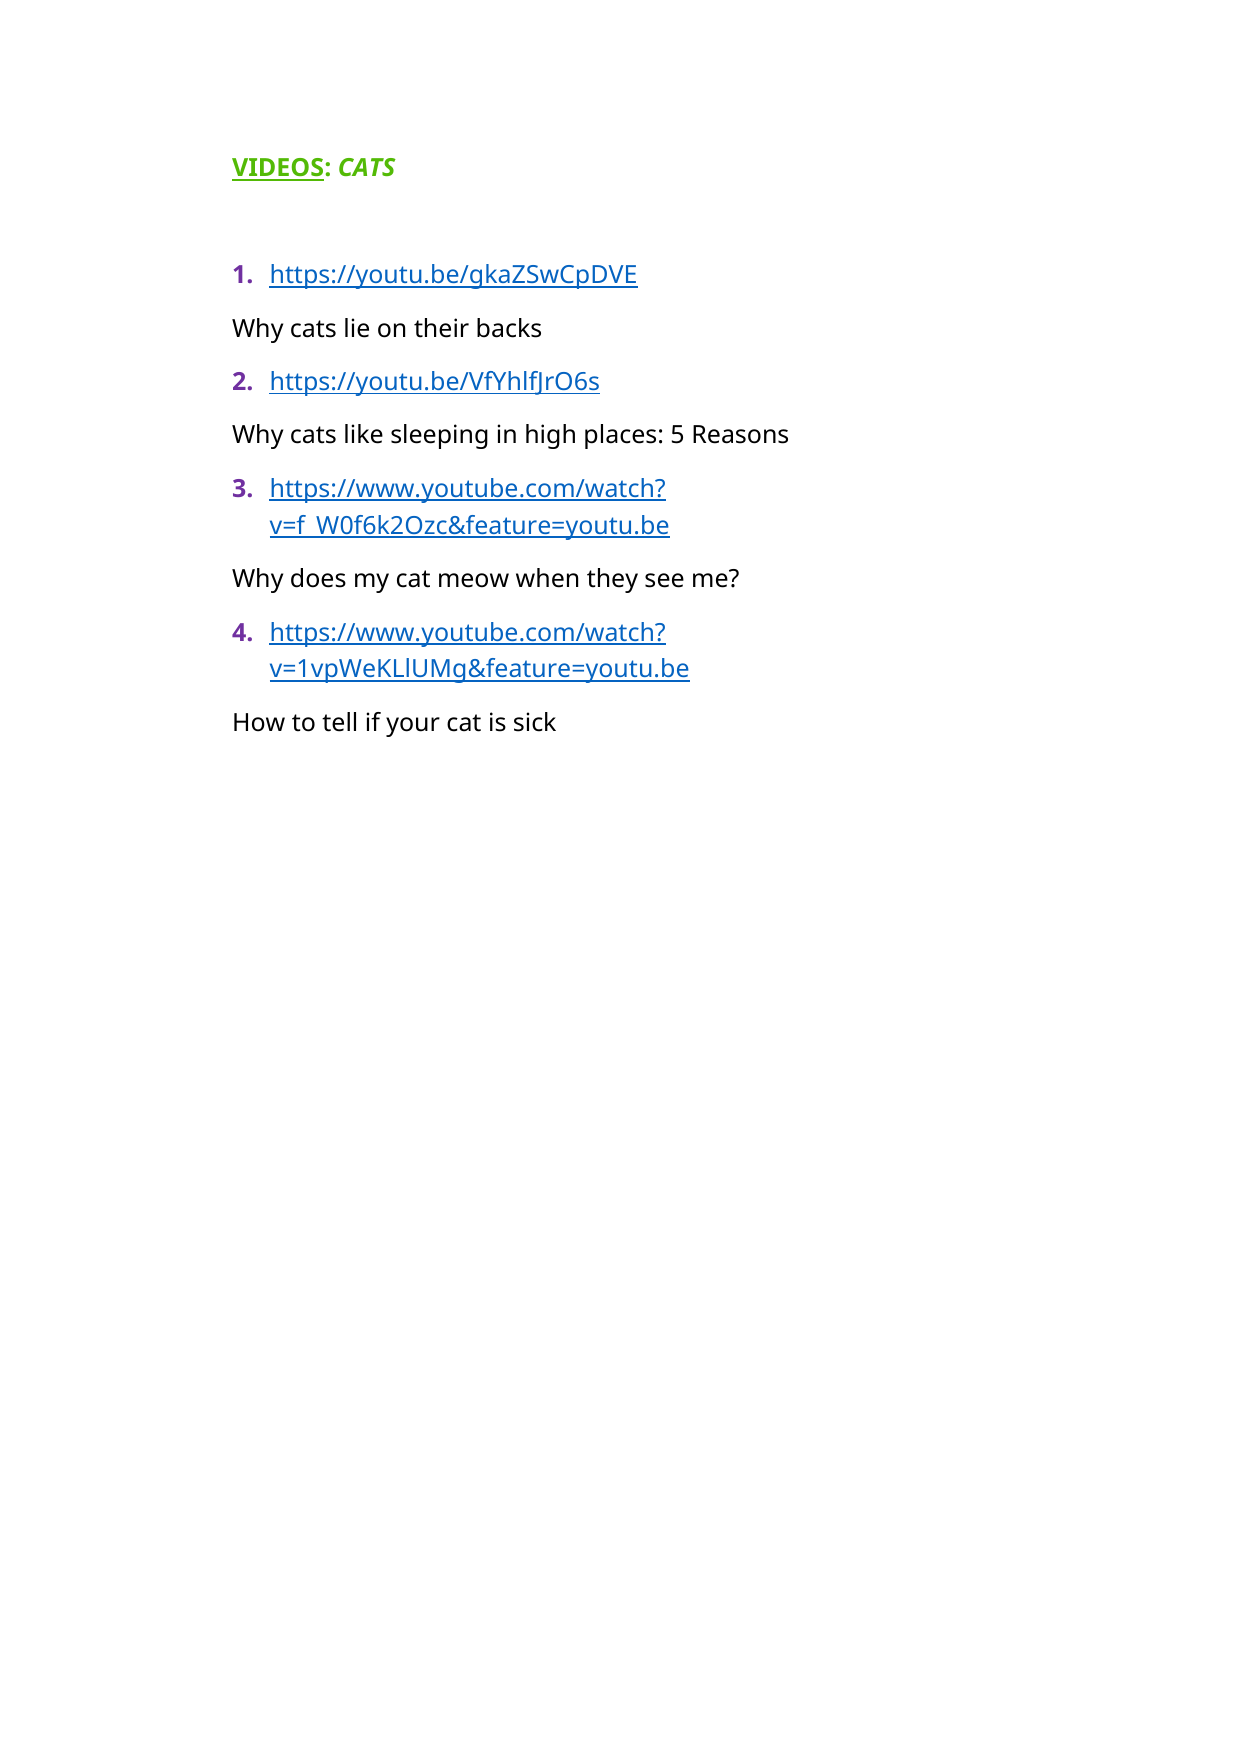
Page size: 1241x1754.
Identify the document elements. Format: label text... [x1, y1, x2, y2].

list https://youtu.be/VfYhlfJrO6s [232, 364, 1053, 398]
list https://www.youtube.com/watch?v=1vpWeKLlUMg&feature=youtu.be [232, 614, 1053, 685]
text Why does my cat meow when they see me? [187, 561, 1053, 595]
list https://youtu.be/gkaZSwCpDVE [232, 257, 1053, 291]
text Why cats lie on their backs [187, 310, 1053, 344]
text VIDEOS: CATS [187, 150, 1053, 184]
text How to tell if your cat is sick [187, 704, 1053, 738]
list https://www.youtube.com/watch?v=f_W0f6k2Ozc&feature=youtu.be [232, 471, 1053, 541]
text Why cats like sleeping in high places: 5 Reasons [187, 417, 1053, 451]
